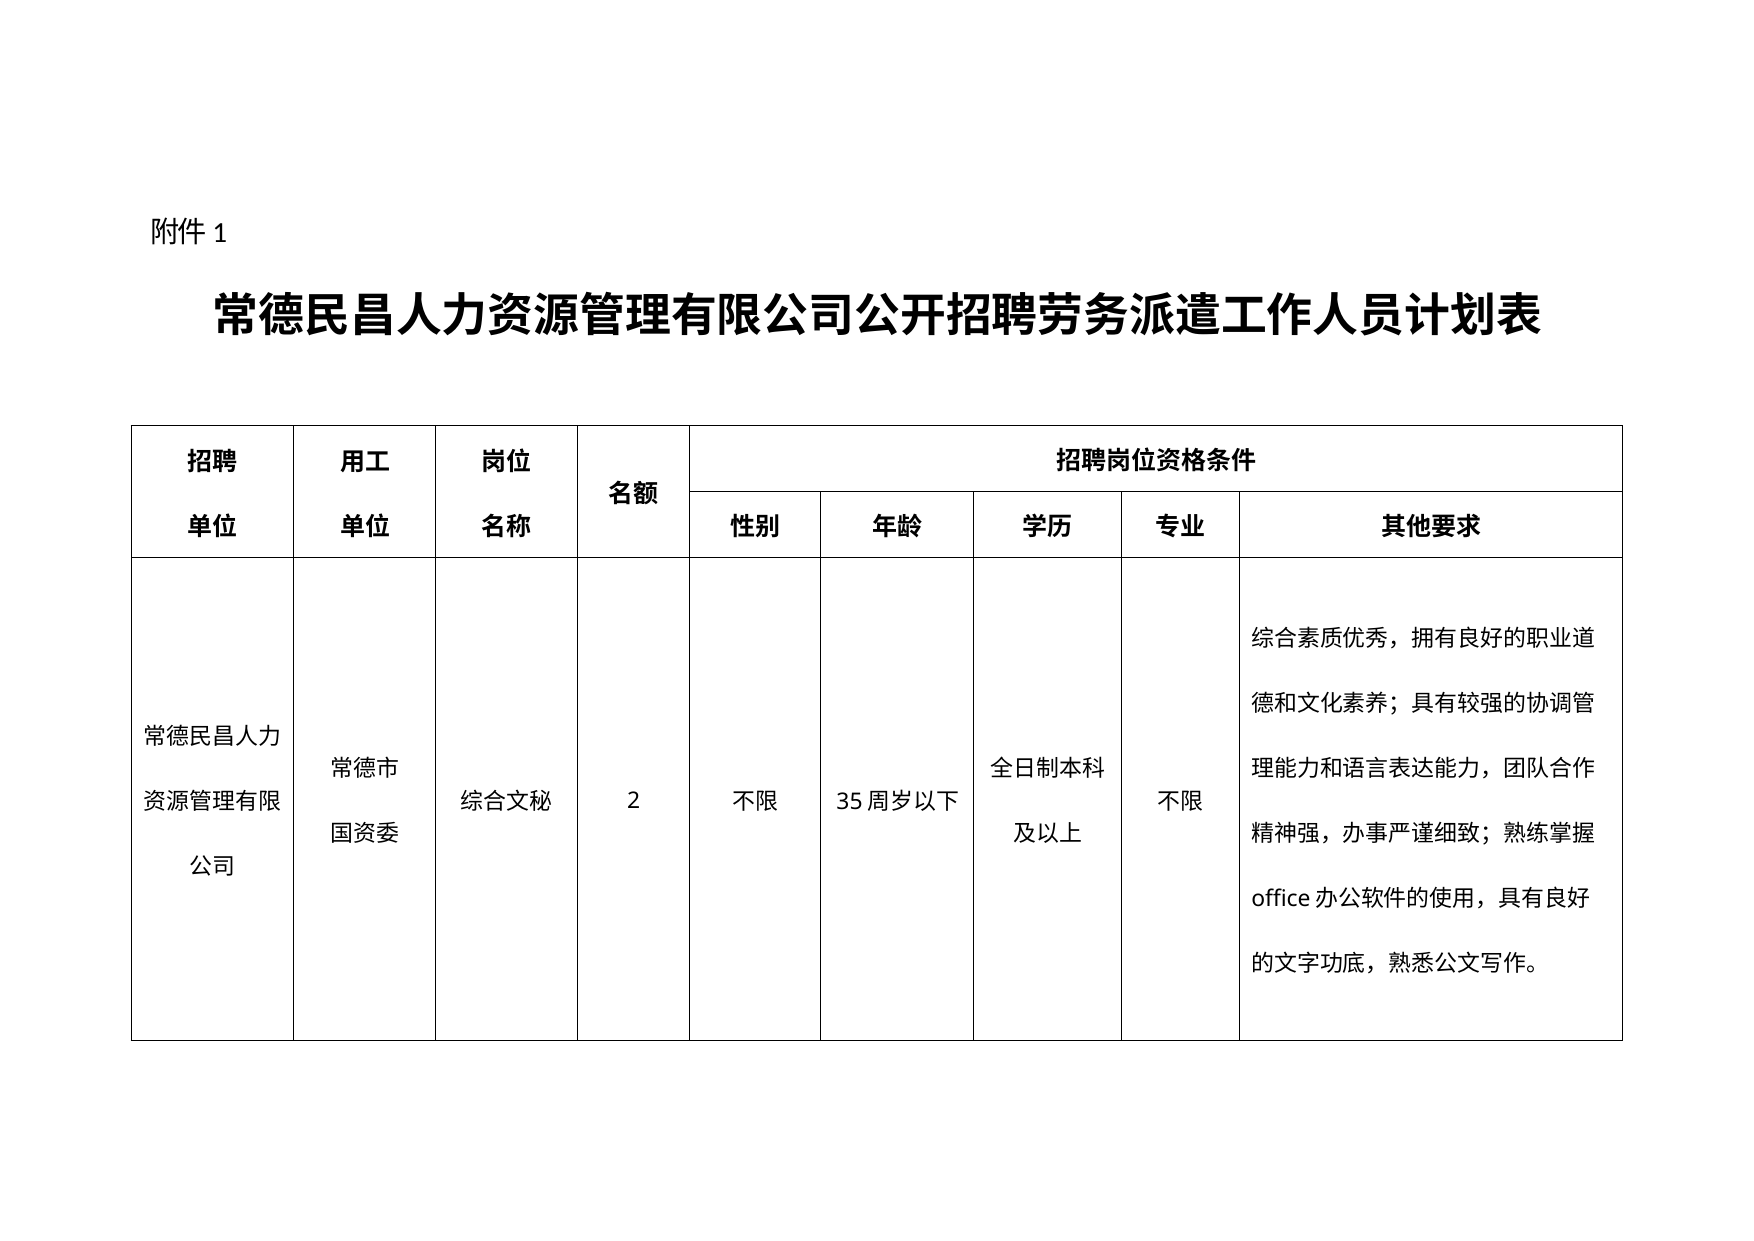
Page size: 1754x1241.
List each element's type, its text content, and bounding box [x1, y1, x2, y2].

table_cell 全日制本科及以上 [974, 558, 1121, 1040]
table_cell 性别 [690, 492, 820, 557]
table_cell 常德市 国资委 [294, 558, 435, 1040]
table_cell 学历 [974, 492, 1121, 557]
table_cell 专业 [1122, 492, 1239, 557]
text 附件1 [150, 198, 1604, 263]
table_cell 不限 [690, 558, 820, 1040]
table_cell 年龄 [821, 492, 973, 557]
table_header 招聘岗位资格条件 [690, 426, 1622, 491]
text 常德民昌人力资源管理有限公司公开招聘劳务派遣工作人员计划表 [150, 263, 1604, 360]
table_cell 综合素质优秀，拥有良好的职业道德和文化素养；具有较强的协调管理能力和语言表达能力，团队合作精神强，办事严谨细致；熟练掌握office办公软件的使用，具有良好的文字功底，熟悉公文写作。 [1240, 558, 1622, 1040]
table_header 招聘 单位 [132, 426, 293, 557]
table_cell 综合文秘 [436, 558, 577, 1040]
table_cell 2 [578, 558, 689, 1040]
table_cell 常德民昌人力资源管理有限公司 [132, 558, 293, 1040]
table_cell 35周岁以下 [821, 558, 973, 1040]
table_cell 不限 [1122, 558, 1239, 1040]
table_header 名额 [578, 426, 689, 557]
table_header 用工 单位 [294, 426, 435, 557]
table_cell 其他要求 [1240, 492, 1622, 557]
table_header 岗位 名称 [436, 426, 577, 557]
